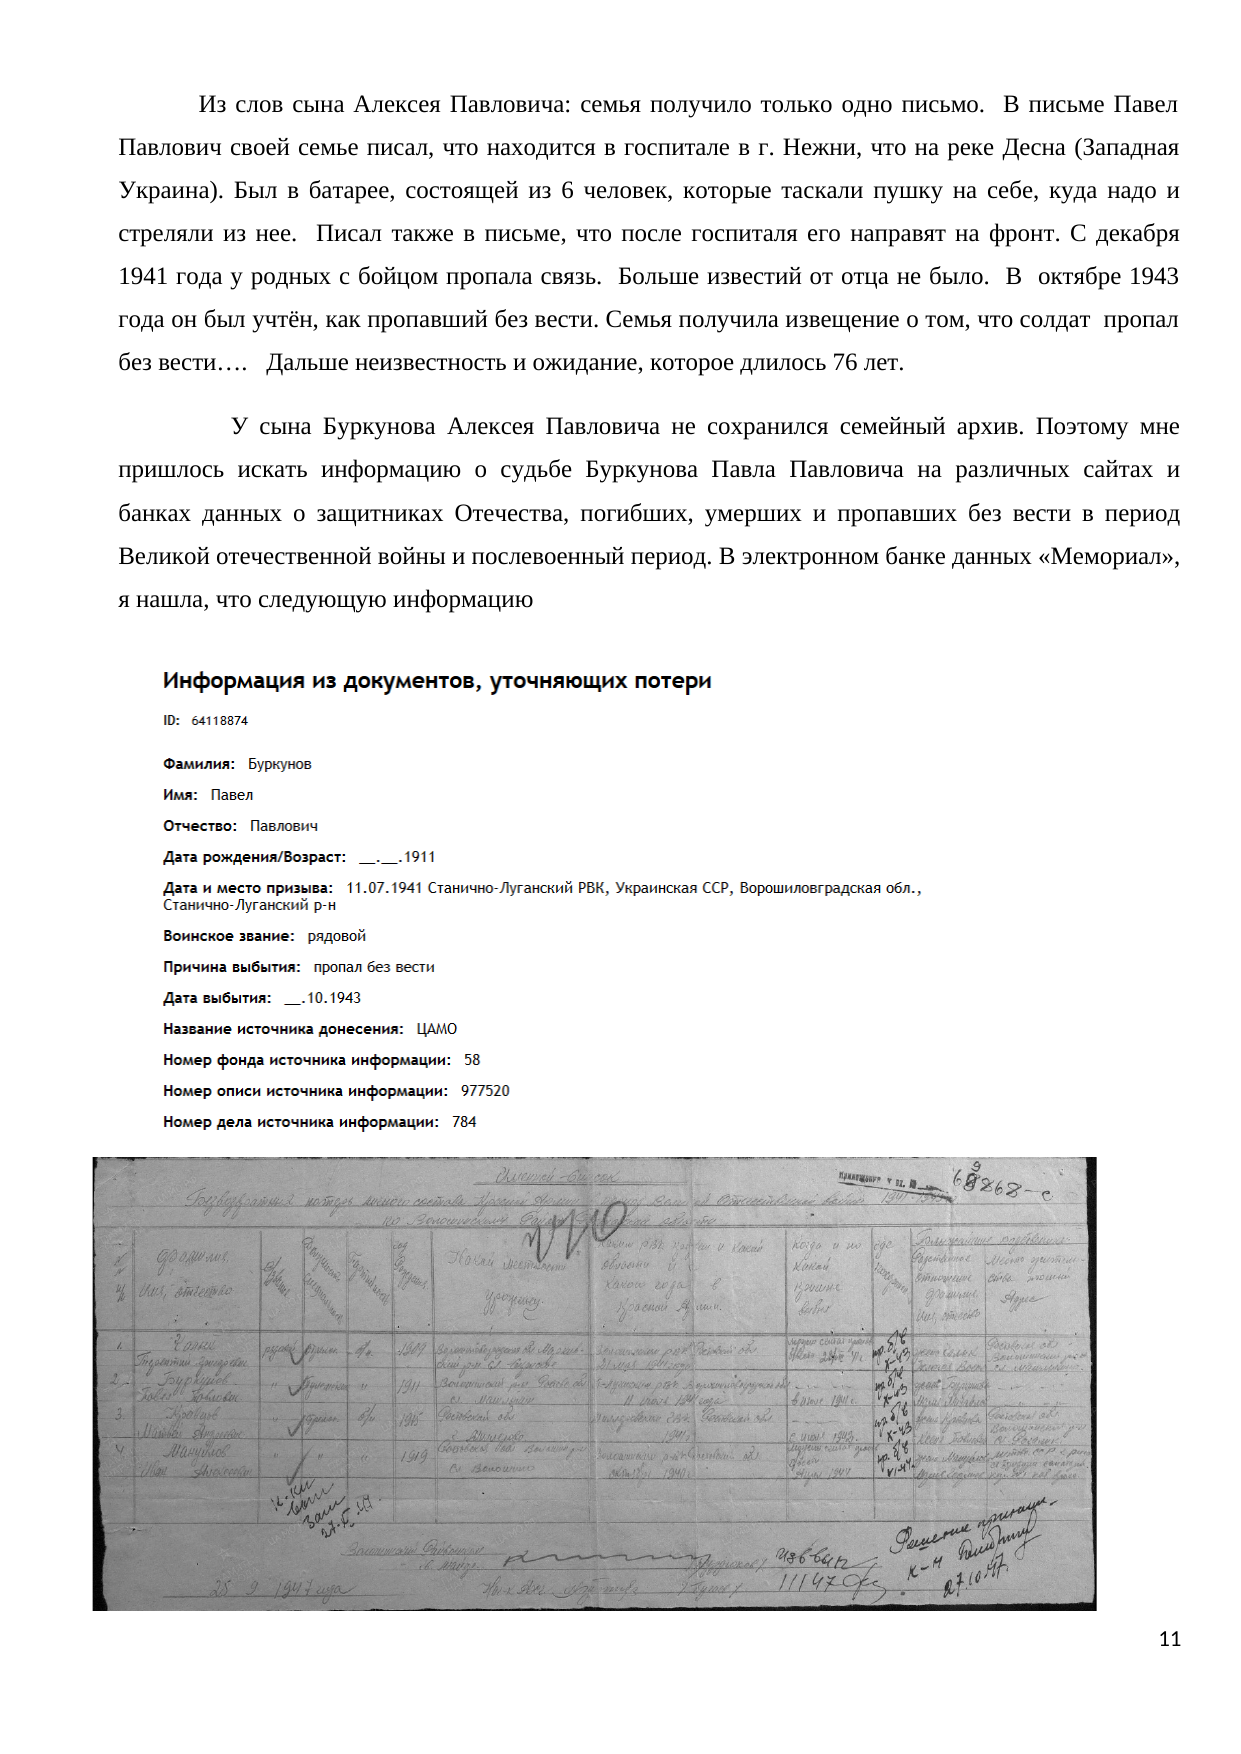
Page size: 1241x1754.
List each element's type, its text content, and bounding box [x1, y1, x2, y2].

text У сына Буркунова Алексея Павловича не сохранился семейный архив. Поэтому мне пришлось искать информацию о судьбе Буркунова Павла Павловича на различных сайтах и банках данных о защитниках Отечества, погибших, умерших и пропавших без вести в период Великой отечественной войны и послевоенный период. В электронном банке данных «Мемориал», я нашла, что следующую информацию [118, 411, 1181, 613]
picture [136, 631, 970, 1134]
picture [92, 1157, 1097, 1611]
text Из слов сына Алексея Павловича: семья получило только одно письмо. В письме Павел Павлович своей семье писал, что находится в госпитале в г. Нежни, что на реке Десна (Западная Украина). Был в батарее, состоящей из 6 человек, которые таскали пушку на себе, куда надо и стреляли из нее. Писал также в письме, что после госпиталя его направят на фронт. С декабря 1941 года у родных с бойцом пропала связь. Больше известий от отца не было. В октябре 1943 года он был учтён, как пропавший без вести. Семья получила извещение о том, что солдат пропал без вести…. Дальше неизвестность и ожидание, которое длилось 76 лет. [118, 89, 1181, 376]
